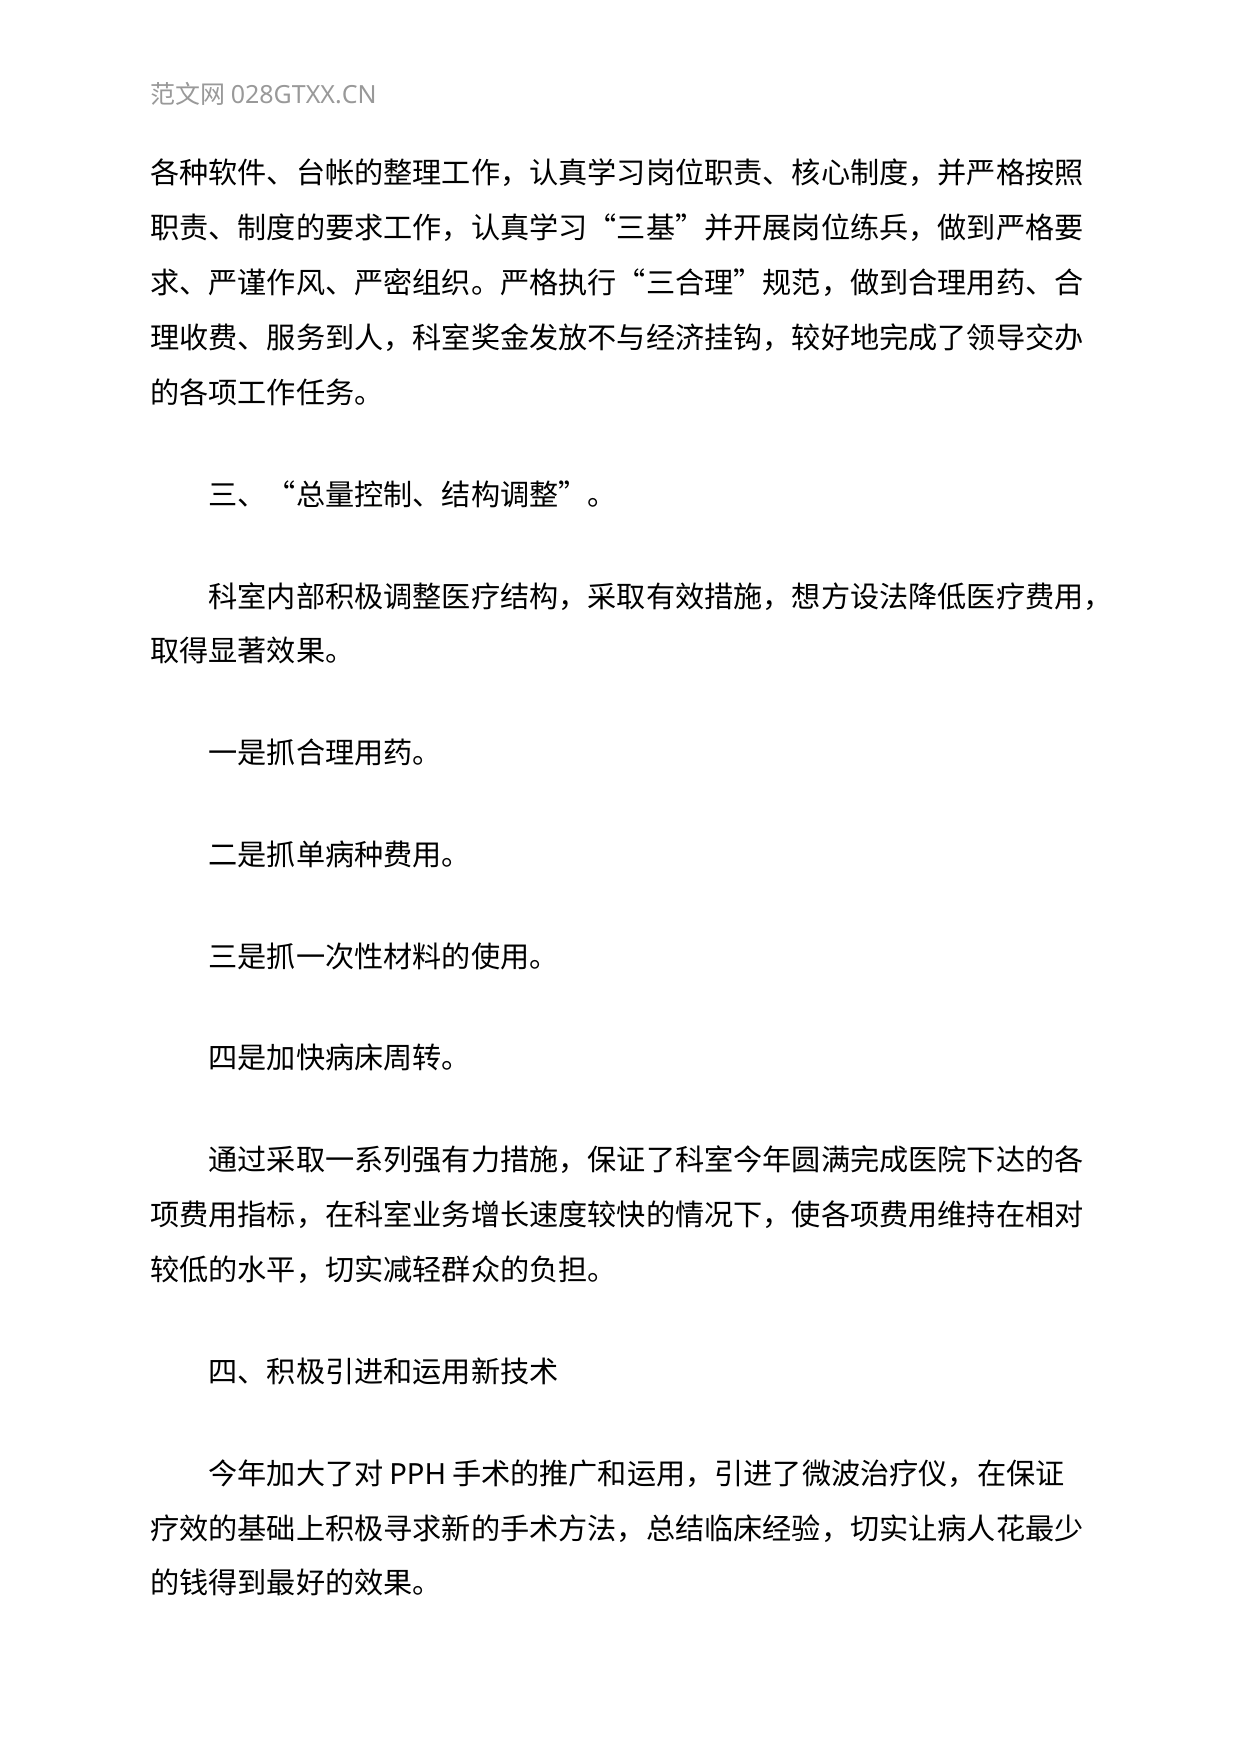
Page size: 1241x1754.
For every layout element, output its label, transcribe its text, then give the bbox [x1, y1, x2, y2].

text 二是抓单病种费用。 [150, 832, 1090, 874]
text 四、积极引进和运用新技术 [150, 1348, 1090, 1391]
text 一是抓合理用药。 [150, 730, 1090, 772]
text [150, 150, 1090, 412]
text 通过采取一系列强有力措施，保证了科室今年圆满完成医院下达的各项费用指标，在科室业务增长速度较快的情况下，使各项费用维持在相对较低的水平，切实减轻群众的负担。 [150, 1137, 1090, 1289]
text 三是抓一次性材料的使用。 [150, 933, 1090, 976]
text 今年加大了对PPH手术的推广和运用，引进了微波治疗仪，在保证疗效的基础上积极寻求新的手术方法，总结临床经验，切实让病人花最少的钱得到最好的效果。 [150, 1450, 1090, 1602]
text 科室内部积极调整医疗结构，采取有效措施，想方设法降低医疗费用，取得显著效果。 [150, 573, 1090, 670]
text 四是加快病床周转。 [150, 1035, 1090, 1077]
text 三、“总量控制、结构调整”。 [150, 471, 1090, 514]
